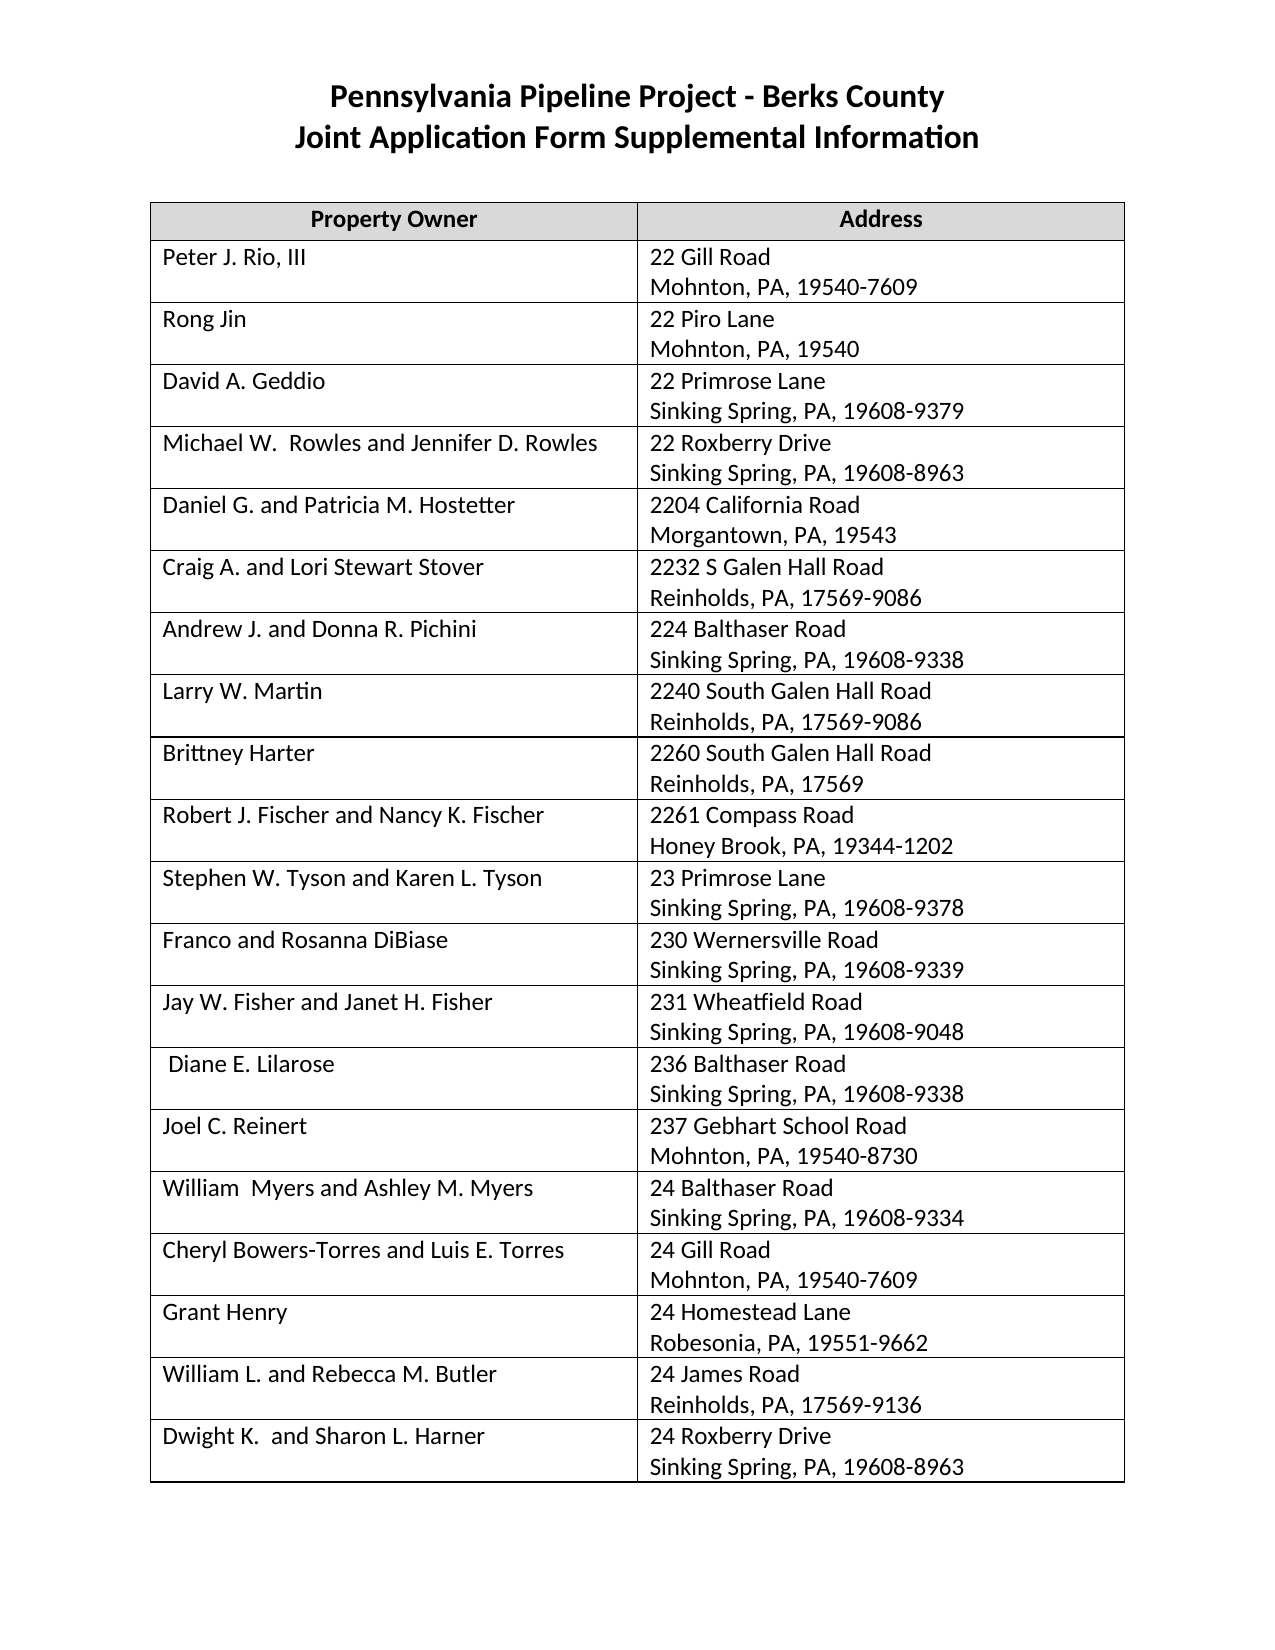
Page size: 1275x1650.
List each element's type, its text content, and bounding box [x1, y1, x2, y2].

table_cell Franco and Rosanna DiBiase [151, 924, 637, 985]
table_cell 22 Gill Road Mohnton, PA, 19540-7609 [638, 241, 1124, 302]
table_cell Brittney Harter [151, 738, 637, 798]
table_cell Rong Jin [151, 303, 637, 364]
table_cell Michael W. Rowles and Jennifer D. Rowles [151, 427, 637, 488]
table_cell David A. Geddio [151, 365, 637, 426]
table_cell Grant Henry [151, 1296, 637, 1357]
table_cell 224 Balthaser Road Sinking Spring, PA, 19608-9338 [638, 613, 1124, 674]
table_cell 24 Roxberry Drive Sinking Spring, PA, 19608-8963 [638, 1420, 1124, 1481]
table_cell Peter J. Rio, III [151, 241, 637, 302]
table_cell Larry W. Martin [151, 675, 637, 736]
table_cell 231 Wheatfield Road Sinking Spring, PA, 19608-9048 [638, 986, 1124, 1047]
table_cell William Myers and Ashley M. Myers [151, 1172, 637, 1233]
table_cell 24 James Road Reinholds, PA, 17569-9136 [638, 1358, 1124, 1419]
table_cell Jay W. Fisher and Janet H. Fisher [151, 986, 637, 1047]
table_cell 2232 S Galen Hall Road Reinholds, PA, 17569-9086 [638, 551, 1124, 612]
table_cell 236 Balthaser Road Sinking Spring, PA, 19608-9338 [638, 1048, 1124, 1109]
table_cell 24 Homestead Lane Robesonia, PA, 19551-9662 [638, 1296, 1124, 1357]
table_cell Robert J. Fischer and Nancy K. Fischer [151, 800, 637, 861]
table_cell Diane E. Lilarose [151, 1048, 637, 1109]
table_header Property Owner [151, 203, 637, 240]
table_cell Cheryl Bowers-Torres and Luis E. Torres [151, 1234, 637, 1295]
table_cell 2204 California Road Morgantown, PA, 19543 [638, 489, 1124, 550]
table_cell Joel C. Reinert [151, 1110, 637, 1171]
table_cell 24 Balthaser Road Sinking Spring, PA, 19608-9334 [638, 1172, 1124, 1233]
table_cell 22 Piro Lane Mohnton, PA, 19540 [638, 303, 1124, 364]
table_cell Andrew J. and Donna R. Pichini [151, 613, 637, 674]
table_cell 22 Primrose Lane Sinking Spring, PA, 19608-9379 [638, 365, 1124, 426]
table_cell 230 Wernersville Road Sinking Spring, PA, 19608-9339 [638, 924, 1124, 985]
table_cell 2240 South Galen Hall Road Reinholds, PA, 17569-9086 [638, 675, 1124, 736]
table_cell Craig A. and Lori Stewart Stover [151, 551, 637, 612]
table_cell Dwight K. and Sharon L. Harner [151, 1420, 637, 1481]
table_cell 2260 South Galen Hall Road Reinholds, PA, 17569 [638, 738, 1124, 798]
table_cell 24 Gill Road Mohnton, PA, 19540-7609 [638, 1234, 1124, 1295]
table_cell 23 Primrose Lane Sinking Spring, PA, 19608-9378 [638, 862, 1124, 923]
table_header Address [638, 203, 1124, 240]
table_cell Daniel G. and Patricia M. Hostetter [151, 489, 637, 550]
table_cell 22 Roxberry Drive Sinking Spring, PA, 19608-8963 [638, 427, 1124, 488]
table_cell 2261 Compass Road Honey Brook, PA, 19344-1202 [638, 800, 1124, 861]
table_cell Stephen W. Tyson and Karen L. Tyson [151, 862, 637, 923]
table_cell William L. and Rebecca M. Butler [151, 1358, 637, 1419]
table_cell 237 Gebhart School Road Mohnton, PA, 19540-8730 [638, 1110, 1124, 1171]
